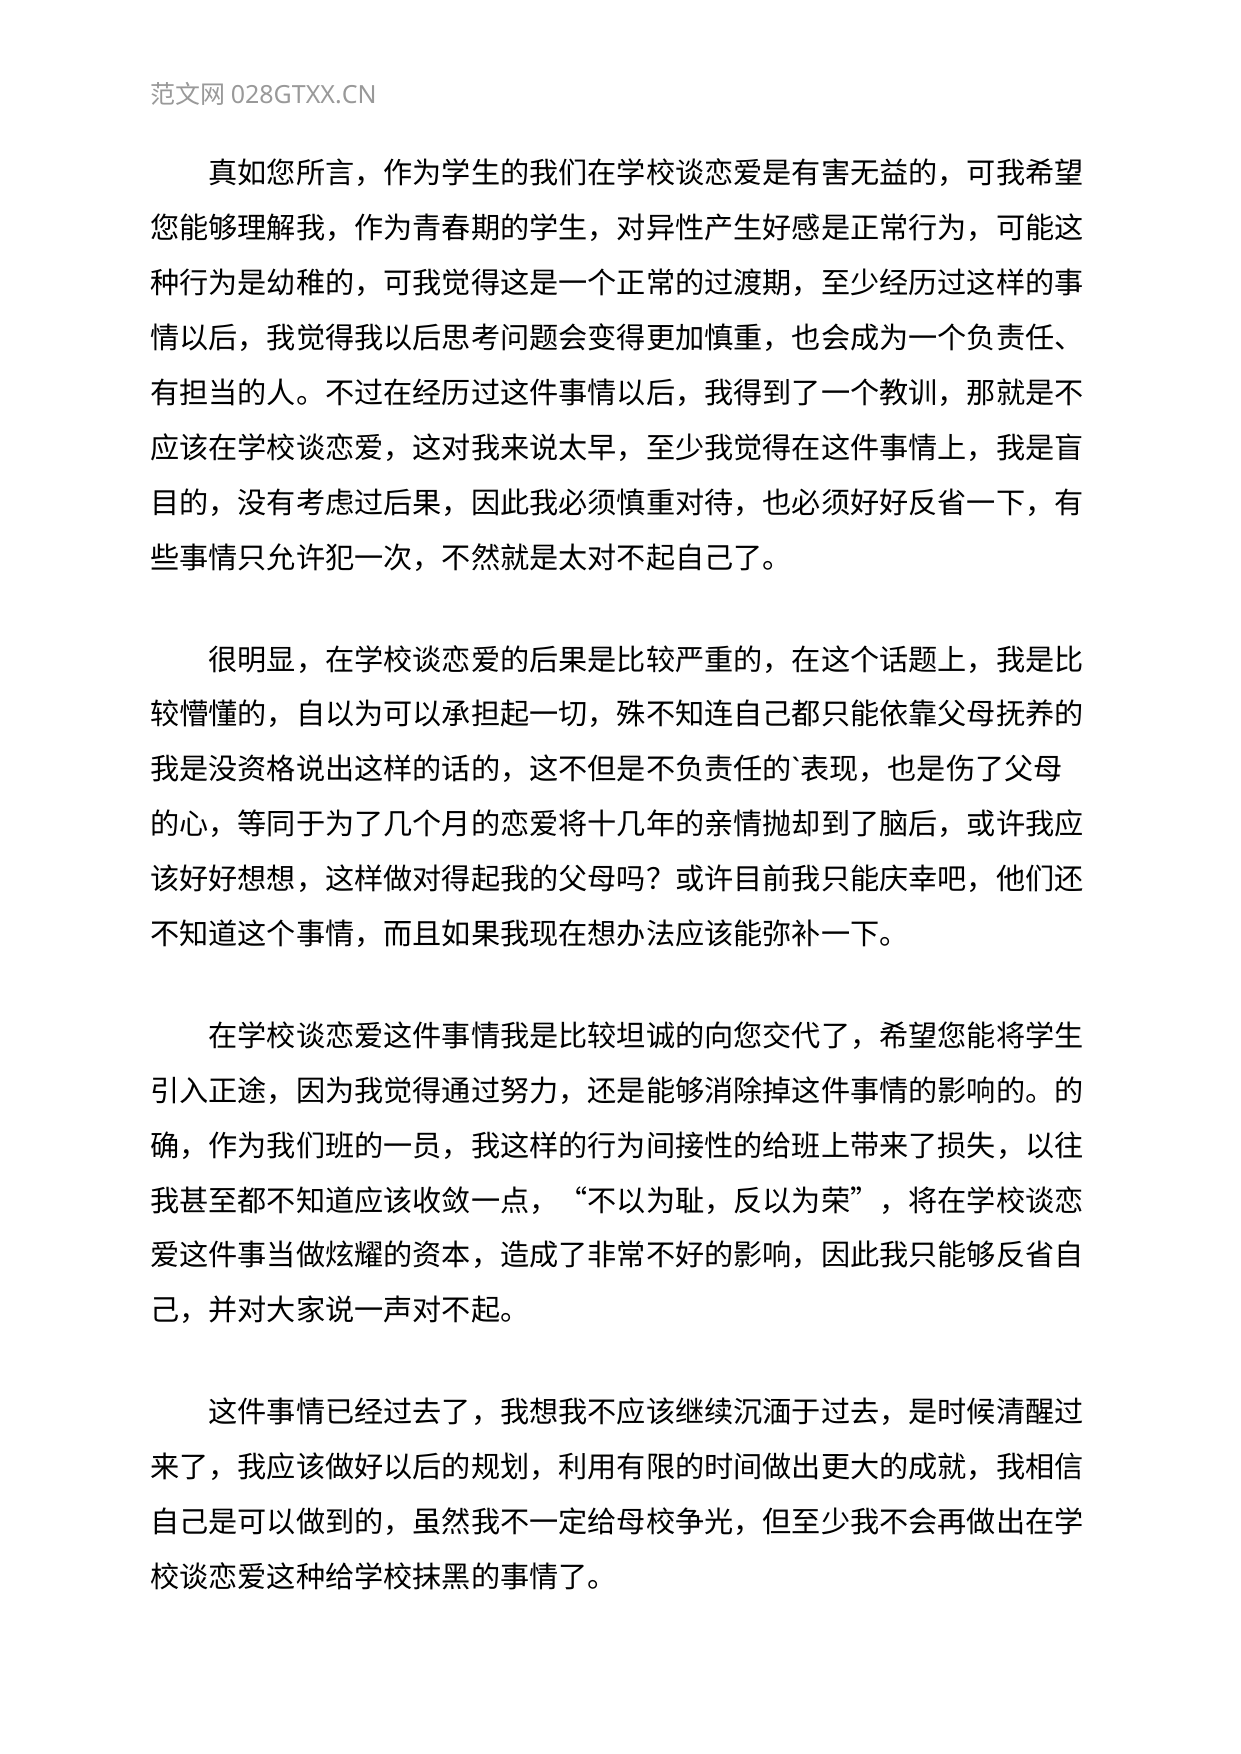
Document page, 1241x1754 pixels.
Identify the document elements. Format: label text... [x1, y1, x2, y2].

text 这件事情已经过去了，我想我不应该继续沉湎于过去，是时候清醒过来了，我应该做好以后的规划，利用有限的时间做出更大的成就，我相信自己是可以做到的，虽然我不一定给母校争光，但至少我不会再做出在学校谈恋爱这种给学校抹黑的事情了。 [150, 1389, 1090, 1596]
text 真如您所言，作为学生的我们在学校谈恋爱是有害无益的，可我希望您能够理解我，作为青春期的学生，对异性产生好感是正常行为，可能这种行为是幼稚的，可我觉得这是一个正常的过渡期，至少经历过这样的事情以后，我觉得我以后思考问题会变得更加慎重，也会成为一个负责任、有担当的人。不过在经历过这件事情以后，我得到了一个教训，那就是不应该在学校谈恋爱，这对我来说太早，至少我觉得在这件事情上，我是盲目的，没有考虑过后果，因此我必须慎重对待，也必须好好反省一下，有些事情只允许犯一次，不然就是太对不起自己了。 [150, 150, 1090, 577]
text 在学校谈恋爱这件事情我是比较坦诚的向您交代了，希望您能将学生引入正途，因为我觉得通过努力，还是能够消除掉这件事情的影响的。的确，作为我们班的一员，我这样的行为间接性的给班上带来了损失，以往我甚至都不知道应该收敛一点，“不以为耻，反以为荣”，将在学校谈恋爱这件事当做炫耀的资本，造成了非常不好的影响，因此我只能够反省自己，并对大家说一声对不起。 [150, 1012, 1090, 1329]
text 很明显，在学校谈恋爱的后果是比较严重的，在这个话题上，我是比较懵懂的，自以为可以承担起一切，殊不知连自己都只能依靠父母抚养的我是没资格说出这样的话的，这不但是不负责任的`表现，也是伤了父母的心，等同于为了几个月的恋爱将十几年的亲情抛却到了脑后，或许我应该好好想想，这样做对得起我的父母吗？或许目前我只能庆幸吧，他们还不知道这个事情，而且如果我现在想办法应该能弥补一下。 [150, 636, 1090, 953]
